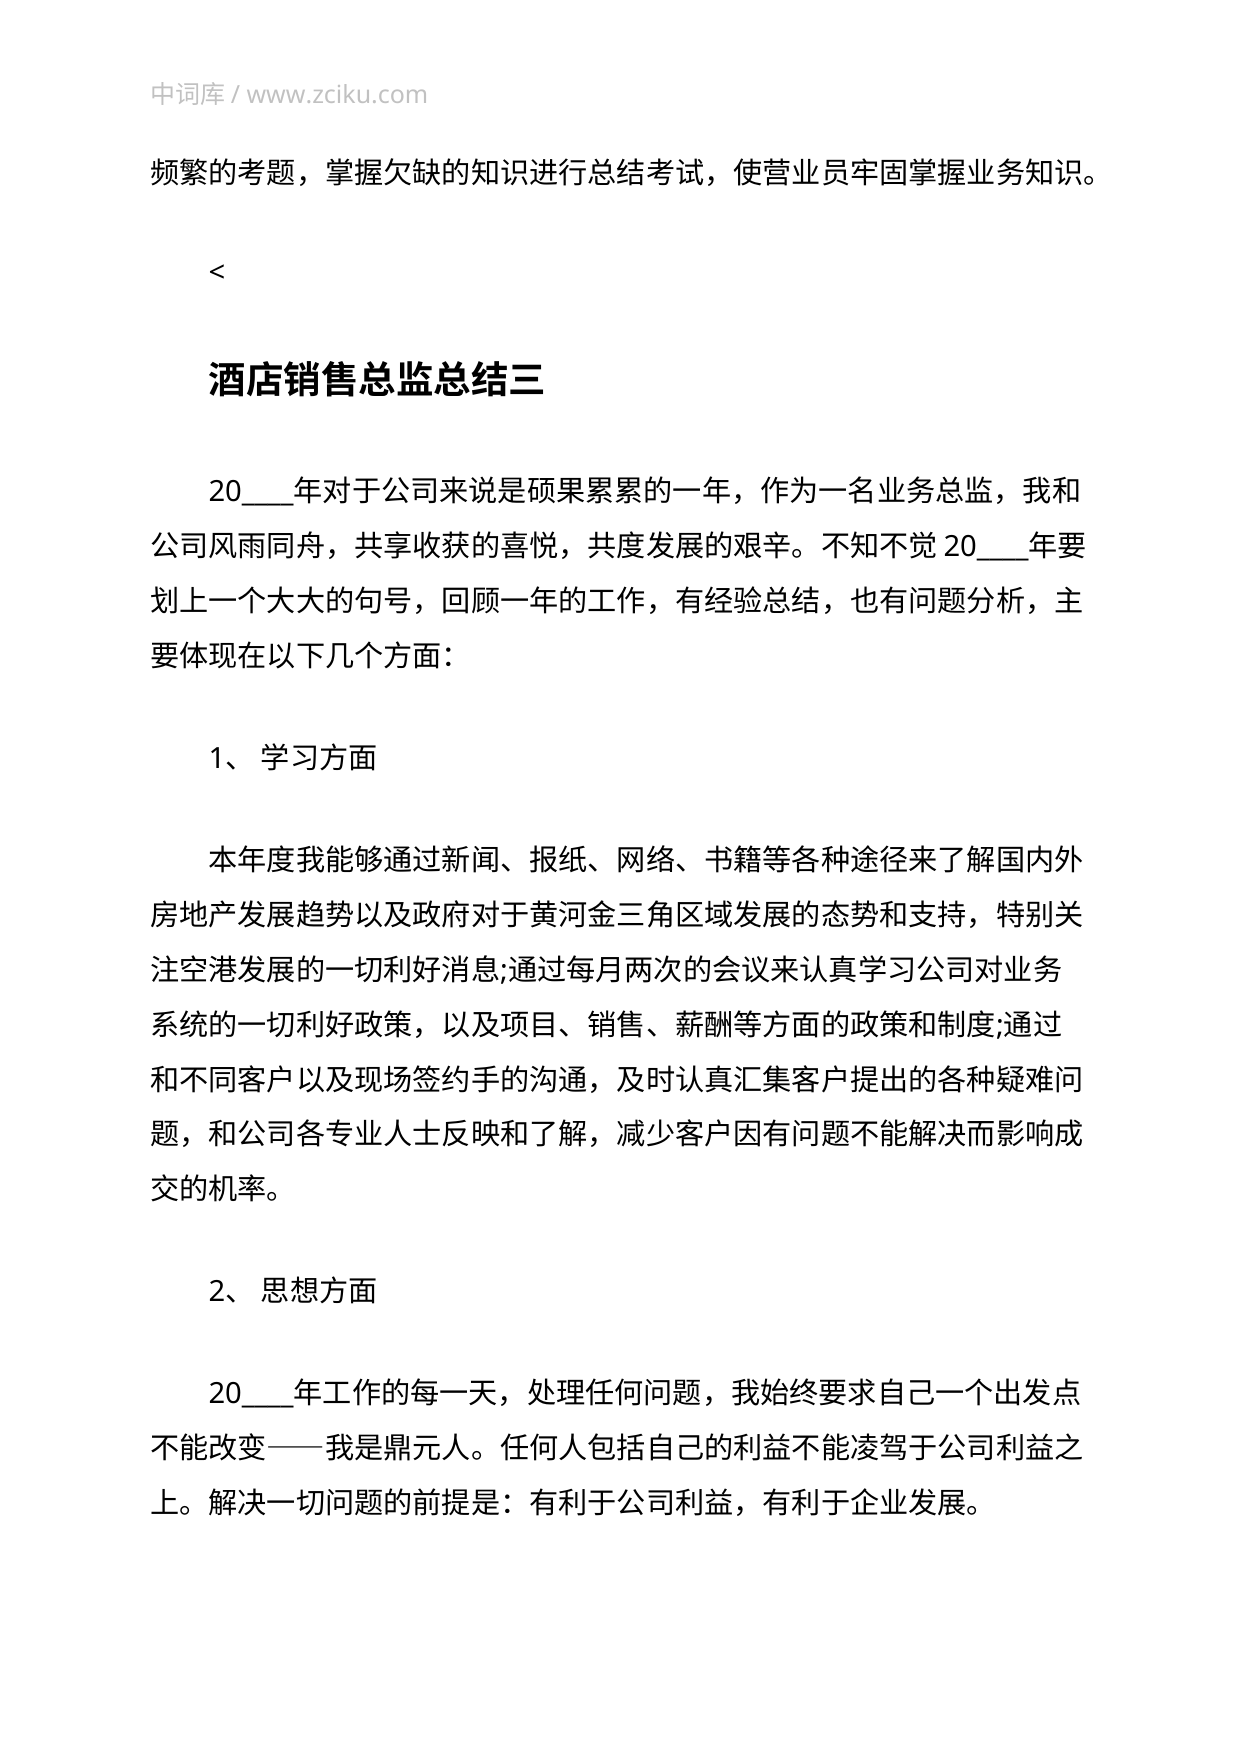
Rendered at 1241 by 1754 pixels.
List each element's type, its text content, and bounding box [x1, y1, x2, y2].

text 本年度我能够通过新闻、报纸、网络、书籍等各种途径来了解国内外房地产发展趋势以及政府对于黄河金三角区域发展的态势和支持，特别关注空港发展的一切利好消息;通过每月两次的会议来认真学习公司对业务系统的一切利好政策，以及项目、销售、薪酬等方面的政策和制度;通过和不同客户以及现场签约手的沟通，及时认真汇集客户提出的各种疑难问题，和公司各专业人士反映和了解，减少客户因有问题不能解决而影响成交的机率。 [150, 836, 1090, 1208]
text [150, 150, 1090, 192]
text 1、 学习方面 [150, 734, 1090, 777]
text 酒店销售总监总结三 [150, 350, 1090, 404]
text 2、 思想方面 [150, 1268, 1090, 1310]
text 20____年对于公司来说是硕果累累的一年，作为一名业务总监，我和公司风雨同舟，共享收获的喜悦，共度发展的艰辛。不知不觉20____年要划上一个大大的句号，回顾一年的工作，有经验总结，也有问题分析，主要体现在以下几个方面： [150, 468, 1090, 675]
text 20____年工作的每一天，处理任何问题，我始终要求自己一个出发点不能改变——我是鼎元人。任何人包括自己的利益不能凌驾于公司利益之上。解决一切问题的前提是：有利于公司利益，有利于企业发展。 [150, 1369, 1090, 1522]
text < [150, 252, 1090, 291]
